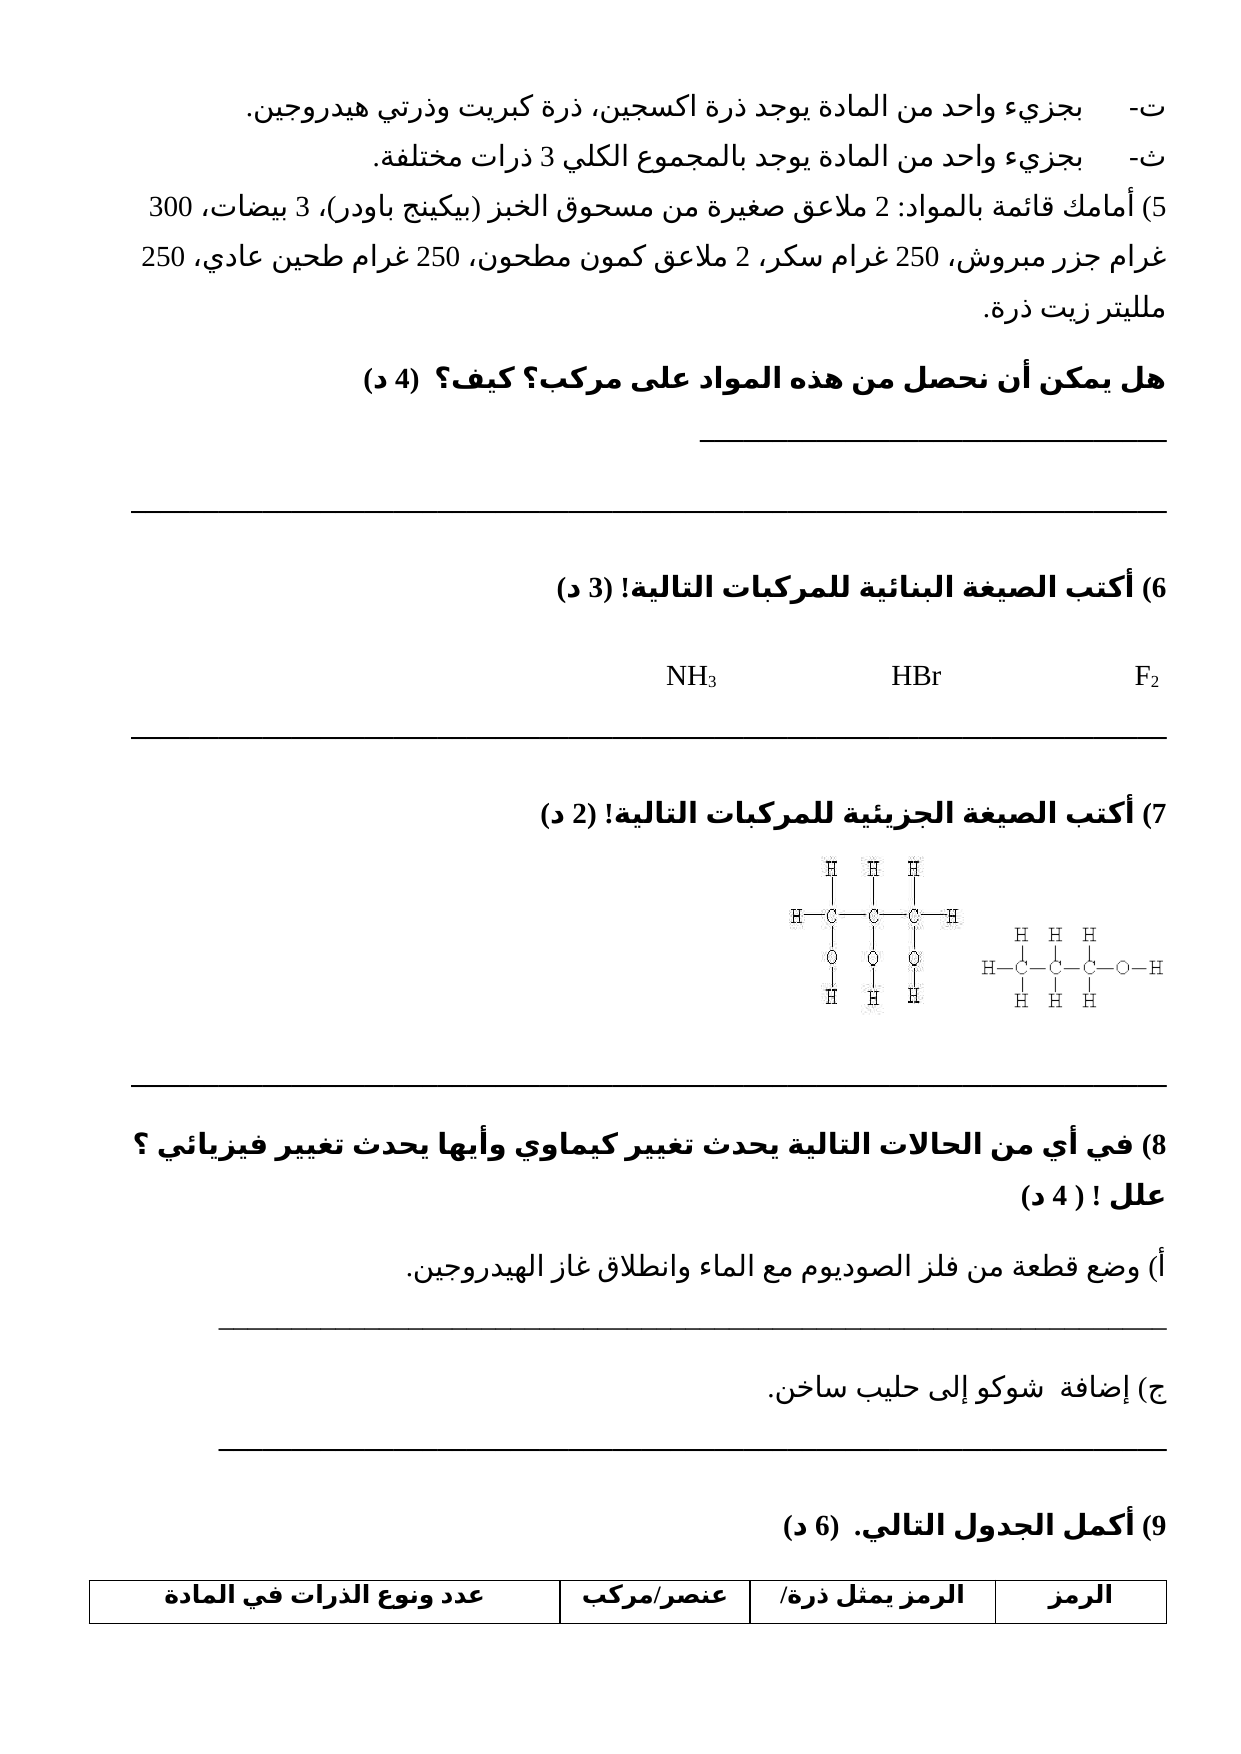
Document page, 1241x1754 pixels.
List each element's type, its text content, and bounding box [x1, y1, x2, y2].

text _______________________________________________________________________ [89, 708, 1167, 742]
text 6) أكتب الصيغة البنائية للمركبات التالية! (3 د) [89, 570, 1167, 604]
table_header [751, 1581, 995, 1622]
text 5) أمامك قائمة بالمواد: 2 ملاعق صغيرة من مسحوق الخبز (بيكينج باودر)، 3 بيضات، 300 غرام جزر مبروش، 250 غرام سكر، 2 ملاعق كمون مطحون، 250 غرام طحين عادي، 250 ملليتر زيت ذرة. [89, 189, 1167, 323]
text _______________________________________________________________________ [89, 482, 1167, 516]
table_header الرمز الكيميائي [996, 1581, 1166, 1622]
text 9) أكمل الجدول التالي. (6 د) [89, 1508, 1167, 1542]
picture [782, 846, 1167, 1019]
text هل يمكن أن نحصل من هذه المواد على مركب؟ كيف؟ (4 د) ________________________________ [89, 361, 1167, 445]
text F2 HBr NH3 [89, 658, 1167, 692]
list بجزيء واحد من المادة يوجد ذرة اكسجين، ذرة كبريت وذرتي هيدروجين. [89, 89, 1129, 122]
table_header عنصر/مركب [561, 1581, 749, 1622]
text أ) وضع قطعة من فلز الصوديوم مع الماء وانطلاق غاز الهيدروجين. _________________________________________________________________ [89, 1249, 1167, 1333]
text ج) إضافة شوكو إلى حليب ساخن. _________________________________________________________________ [89, 1370, 1167, 1454]
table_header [90, 1581, 559, 1622]
text _______________________________________________________________________ [89, 1056, 1167, 1090]
list بجزيء واحد من المادة يوجد بالمجموع الكلي 3 ذرات مختلفة. [89, 139, 1129, 172]
text 8) في أي من الحالات التالية يحدث تغيير كيماوي وأيها يحدث تغيير فيزيائي ؟ علل ! ( 4 د) [89, 1127, 1167, 1211]
text 7) أكتب الصيغة الجزيئية للمركبات التالية! (2 د) [89, 796, 1167, 830]
